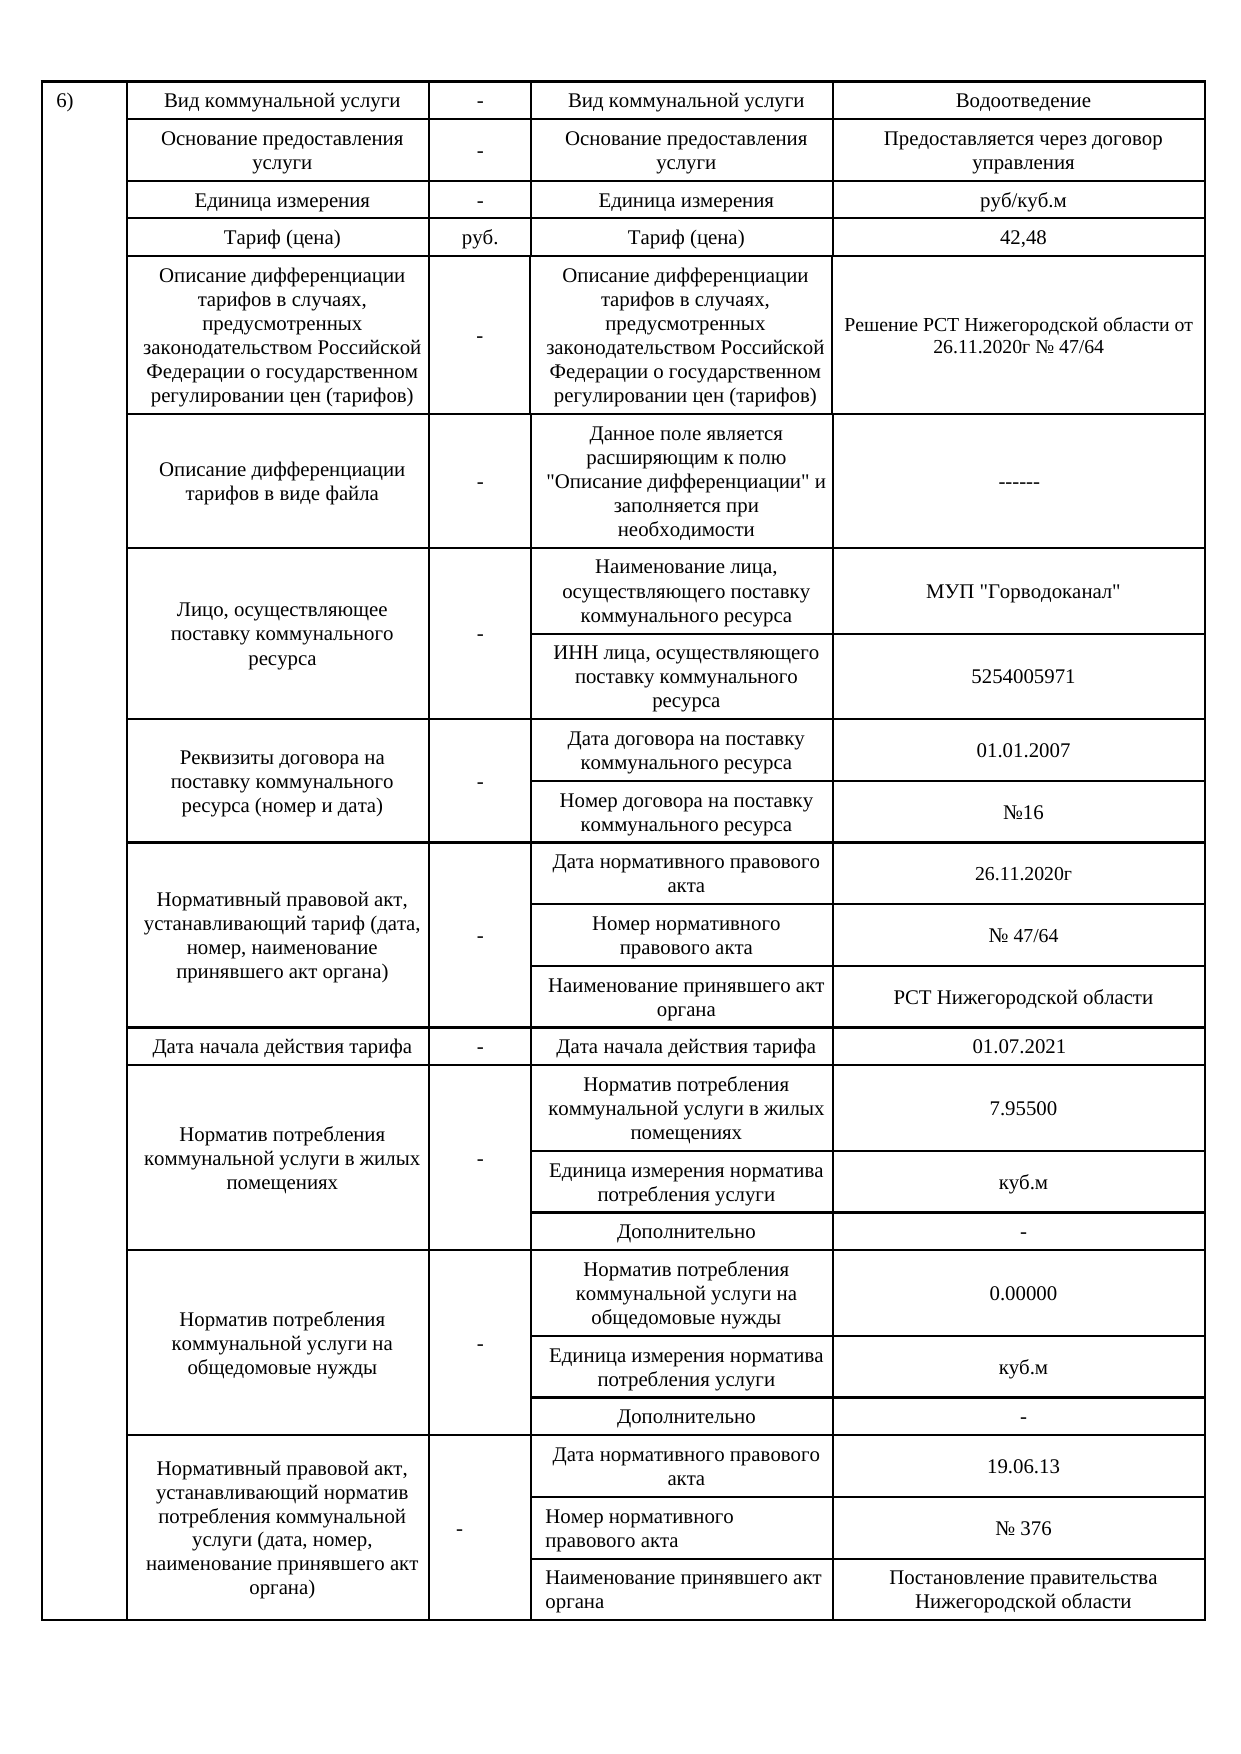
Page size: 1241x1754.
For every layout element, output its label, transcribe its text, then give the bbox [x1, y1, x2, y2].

table_cell Единица измерения норматива потребления услуги [532, 1337, 832, 1396]
table_cell - [430, 1251, 530, 1434]
table_cell Нормативный правовой акт, устанавливающий тариф (дата, номер, наименование принявшего акт органа) [128, 844, 428, 1026]
table_cell Номер нормативного правового акта [532, 905, 832, 965]
table_cell РСТ Нижегородской области [834, 967, 1204, 1026]
table_cell Наименование принявшего акт органа [532, 1560, 832, 1619]
table_cell - [834, 1214, 1204, 1249]
table_cell Наименование лица, осуществляющего поставку коммунального ресурса [532, 549, 832, 632]
table_cell 01.07.2021 [834, 1029, 1204, 1064]
table_cell Норматив потребления коммунальной услуги в жилых помещениях [532, 1066, 832, 1150]
table_cell Норматив потребления коммунальной услуги на общедомовые нужды [128, 1251, 428, 1434]
table_cell Описание дифференциации тарифов в случаях, предусмотренных законодательством Российской Федерации о государственном регулировании цен (тарифов) [128, 257, 428, 413]
table_cell Единица измерения [532, 182, 832, 217]
table_cell Единица измерения норматива потребления услуги [532, 1152, 832, 1211]
table_cell Дополнительно [532, 1399, 832, 1434]
table_cell № 47/64 [834, 905, 1204, 965]
table_cell куб.м [834, 1337, 1204, 1396]
table_cell Предоставляется через договор управления [834, 120, 1204, 180]
table_cell Описание дифференциации тарифов в виде файла [128, 415, 428, 547]
table_cell - [430, 549, 530, 718]
table_cell 42,48 [834, 219, 1204, 255]
table_cell №16 [834, 782, 1204, 841]
table_cell Номер договора на поставку коммунального ресурса [532, 782, 832, 841]
table_cell - [430, 182, 530, 217]
table_cell куб.м [834, 1152, 1204, 1211]
table_header - [430, 83, 530, 118]
table_cell - [430, 1436, 530, 1619]
table_header Вид коммунальной услуги [532, 83, 832, 118]
table_cell Постановление правительства Нижегородской области [834, 1560, 1204, 1619]
table_header Вид коммунальной услуги [128, 83, 428, 118]
table_cell ------ [834, 415, 1204, 547]
table_cell 0.00000 [834, 1251, 1204, 1335]
table_cell Дата договора на поставку коммунального ресурса [532, 720, 832, 780]
table_cell Данное поле является расширяющим к полю "Описание дифференциации" и заполняется при необходимости [532, 415, 832, 547]
table_cell 7.95500 [834, 1066, 1204, 1150]
table_cell - [430, 844, 530, 1026]
table_cell Тариф (цена) [128, 219, 428, 255]
table_cell Единица измерения [128, 182, 428, 217]
table_cell Дата начала действия тарифа [532, 1029, 832, 1064]
table_cell Дата нормативного правового акта [532, 844, 832, 903]
table_cell Реквизиты договора на поставку коммунального ресурса (номер и дата) [128, 720, 428, 841]
table_cell ИНН лица, осуществляющего поставку коммунального ресурса [532, 635, 832, 718]
table_cell - [834, 1399, 1204, 1434]
table_cell 5254005971 [834, 635, 1204, 718]
table_cell 19.06.13 [834, 1436, 1204, 1496]
table_cell - [430, 415, 530, 547]
table_header Водоотведение [834, 83, 1204, 118]
table_cell Дополнительно [532, 1214, 832, 1249]
table_cell руб. [430, 219, 530, 255]
table_cell 01.01.2007 [834, 720, 1204, 780]
table_cell № 376 [834, 1498, 1204, 1557]
table_cell Норматив потребления коммунальной услуги на общедомовые нужды [532, 1251, 832, 1335]
table_cell Нормативный правовой акт, устанавливающий норматив потребления коммунальной услуги (дата, номер, наименование принявшего акт органа) [128, 1436, 428, 1619]
table_cell руб/куб.м [834, 182, 1204, 217]
table_cell Лицо, осуществляющее поставку коммунального ресурса [128, 549, 428, 718]
table_cell Основание предоставления услуги [532, 120, 832, 180]
table_cell 26.11.2020г [834, 844, 1204, 903]
table_cell Номер нормативного правового акта [532, 1498, 832, 1557]
table_cell Тариф (цена) [532, 219, 832, 255]
table_cell - [430, 1029, 530, 1064]
table_cell Основание предоставления услуги [128, 120, 428, 180]
table_cell - [430, 120, 530, 180]
table_cell Решение РСТ Нижегородской области от 26.11.2020г № 47/64 [833, 257, 1204, 413]
table_cell - [430, 1066, 530, 1249]
table_cell Дата нормативного правового акта [532, 1436, 832, 1496]
table_cell - [430, 257, 529, 413]
table_cell МУП "Горводоканал" [834, 549, 1204, 632]
table_cell Описание дифференциации тарифов в случаях, предусмотренных законодательством Российской Федерации о государственном регулировании цен (тарифов) [531, 257, 831, 413]
table_cell Дата начала действия тарифа [128, 1029, 428, 1064]
table_cell - [430, 720, 530, 841]
table_cell Наименование принявшего акт органа [532, 967, 832, 1026]
table_cell Норматив потребления коммунальной услуги в жилых помещениях [128, 1066, 428, 1249]
table_header 6) [43, 83, 126, 1619]
